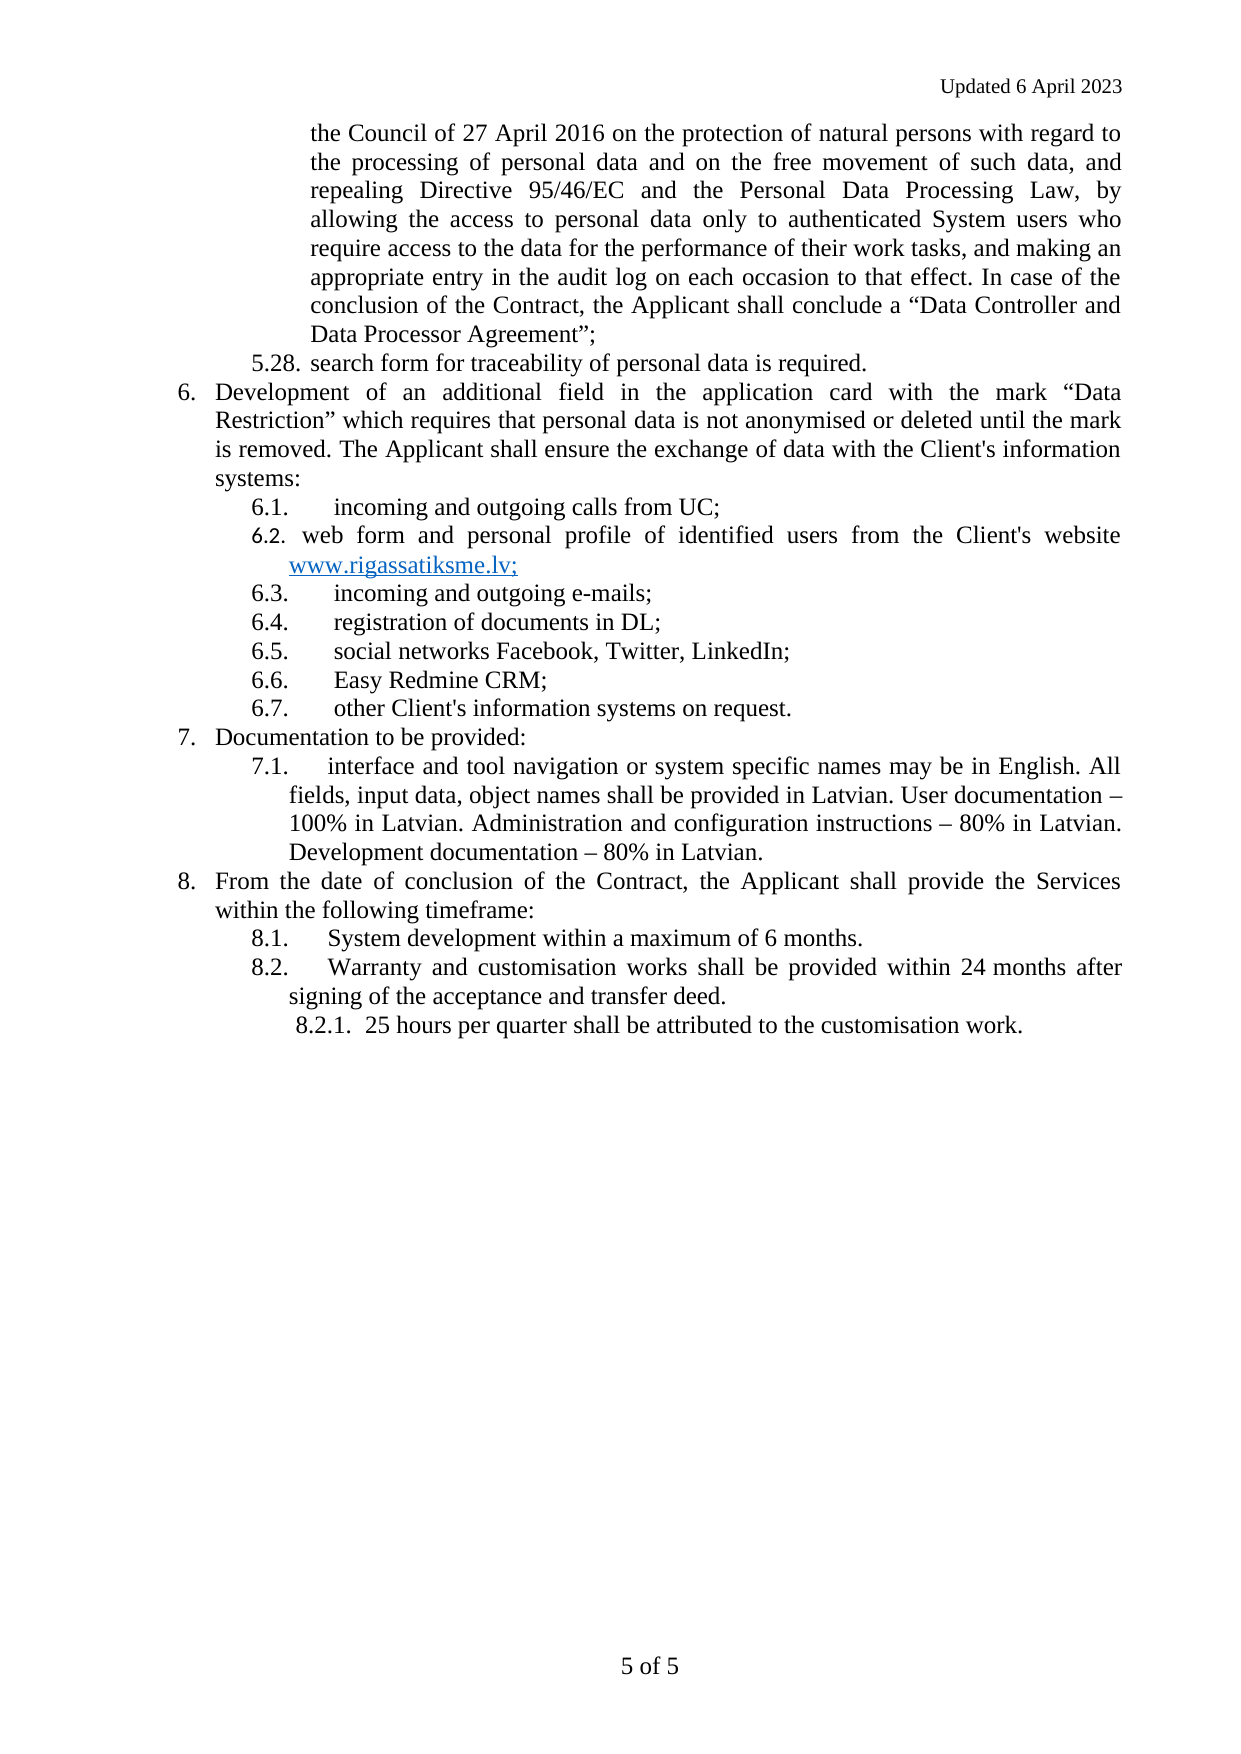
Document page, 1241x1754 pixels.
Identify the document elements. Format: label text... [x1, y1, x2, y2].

list interface and tool navigation or system specific names may be in English. All fields, input data, object names shall be provided in Latvian. User documentation – 100% in Latvian. Administration and configuration instructions – 80% in Latvian. Development documentation – 80% in Latvian. [251, 751, 1122, 866]
list System development within a maximum of 6 months. [251, 923, 1122, 952]
list incoming and outgoing e-mails; [251, 578, 1122, 607]
list other Client's information systems on request. [251, 693, 1122, 722]
list Easy Redmine CRM; [251, 665, 1122, 693]
list web form and personal profile of identified users from the Client's website www.rigassatiksme.lv; [251, 521, 1122, 578]
list 25 hours per quarter shall be attributed to the customisation work. [295, 1010, 1122, 1038]
list Warranty and customisation works shall be provided within 24 months after signing of the acceptance and transfer deed. [251, 952, 1122, 1010]
list search form for traceability of personal data is required. [251, 348, 1122, 377]
list From the date of conclusion of the Contract, the Applicant shall provide the Services within the following timeframe: [177, 866, 1122, 923]
list incoming and outgoing calls from UC; [251, 492, 1122, 521]
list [251, 118, 1122, 348]
list Development of an additional field in the application card with the mark “Data Restriction” which requires that personal data is not anonymised or deleted until the mark is removed. The Applicant shall ensure the exchange of data with the Client's information systems: [177, 377, 1122, 492]
list registration of documents in DL; [251, 607, 1122, 636]
list social networks Facebook, Twitter, LinkedIn; [251, 636, 1122, 665]
list Documentation to be provided: [177, 722, 1122, 751]
